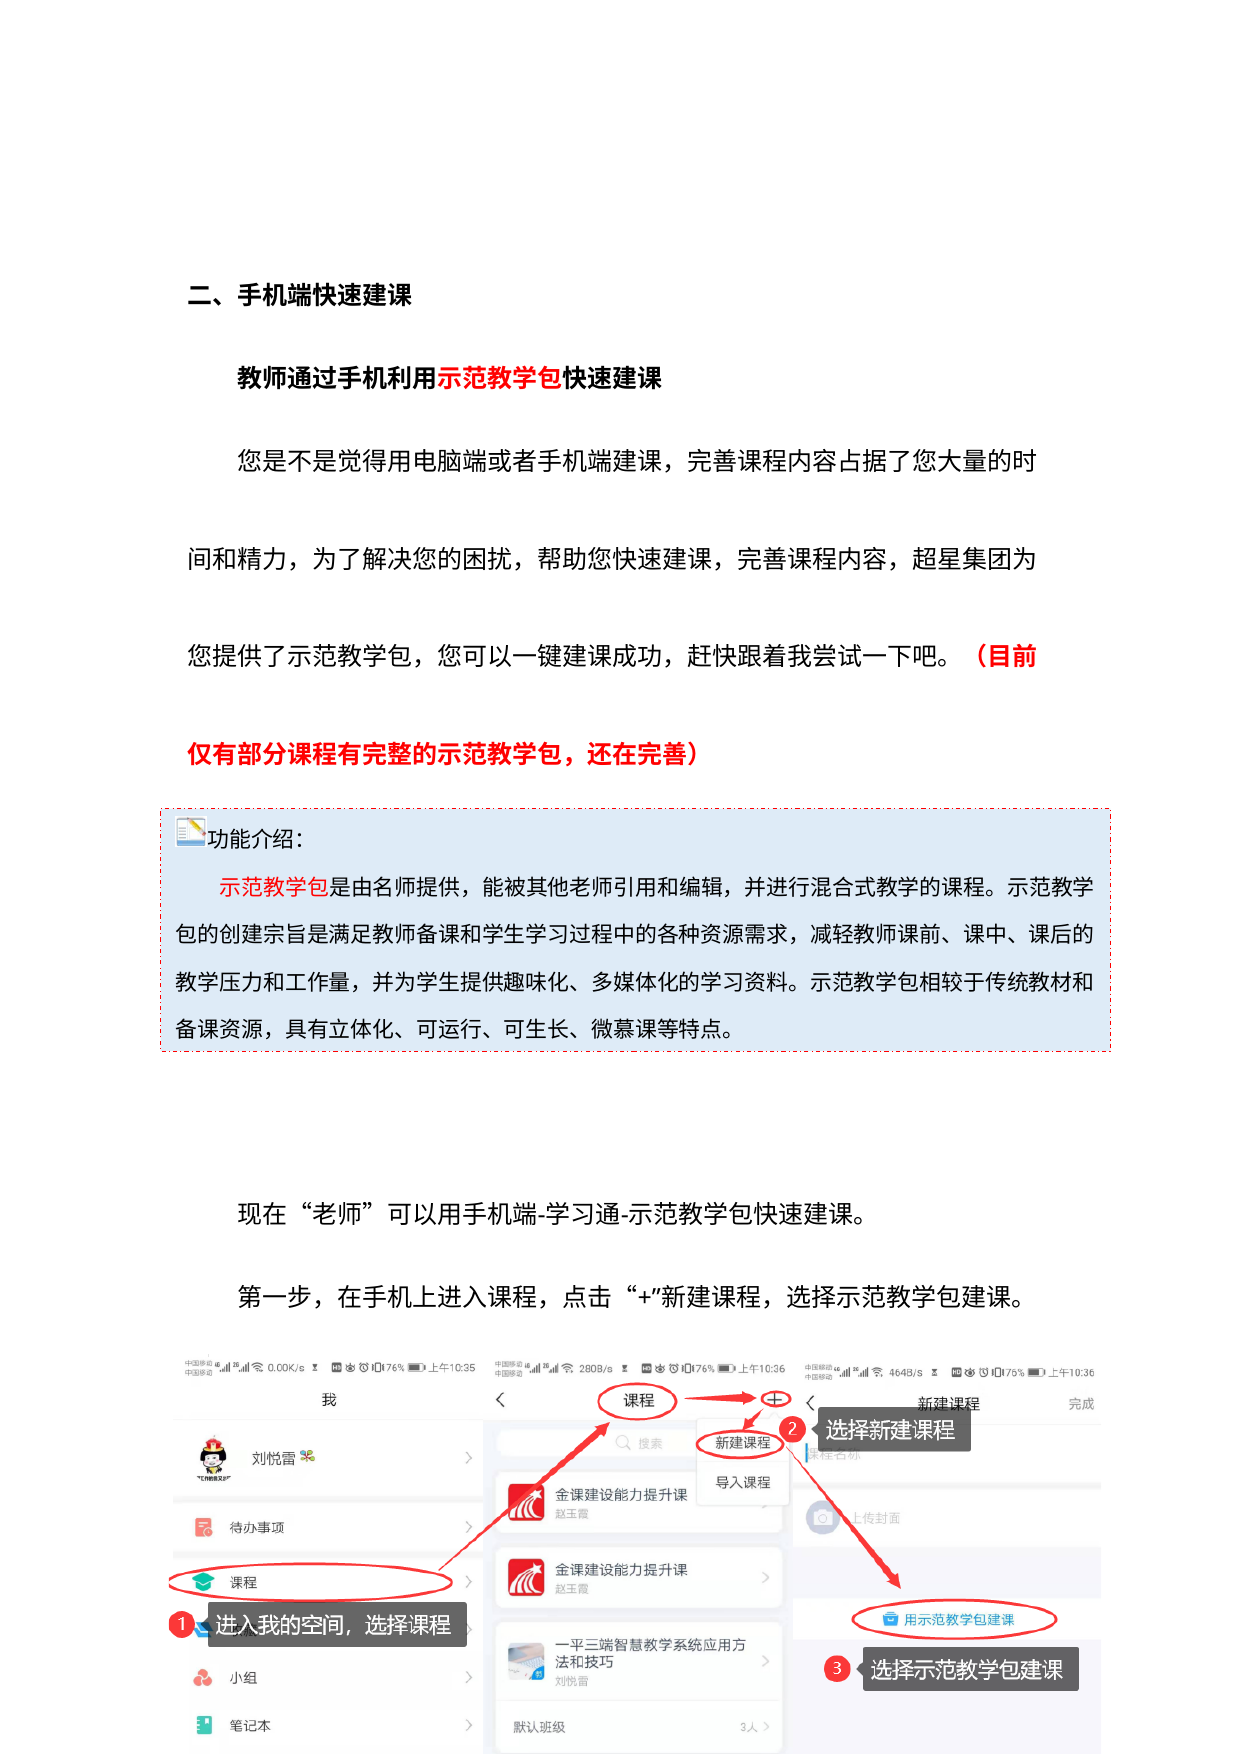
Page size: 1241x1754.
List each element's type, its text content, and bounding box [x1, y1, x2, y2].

text 您是不是觉得用电脑端或者手机端建课，完善课程内容占据了您大量的时间和精力，为了解决您的困扰，帮助您快速建课，完善课程内容，超星集团为您提供了示范教学包，您可以一键建课成功，赶快跟着我尝试一下吧。（目前仅有部分课程有完整的示范教学包，还在完善） [187, 427, 1053, 785]
text 现在“老师”可以用手机端-学习通-示范教学包快速建课。 [187, 1180, 1053, 1245]
text 二、手机端快速建课 [187, 261, 1053, 326]
text 第一步，在手机上进入课程，点击“+”新建课程，选择示范教学包建课。 [187, 1263, 1053, 1328]
picture [175, 816, 207, 847]
text 教师通过手机利用示范教学包快速建课 [187, 344, 1053, 409]
picture [168, 1354, 1102, 1754]
